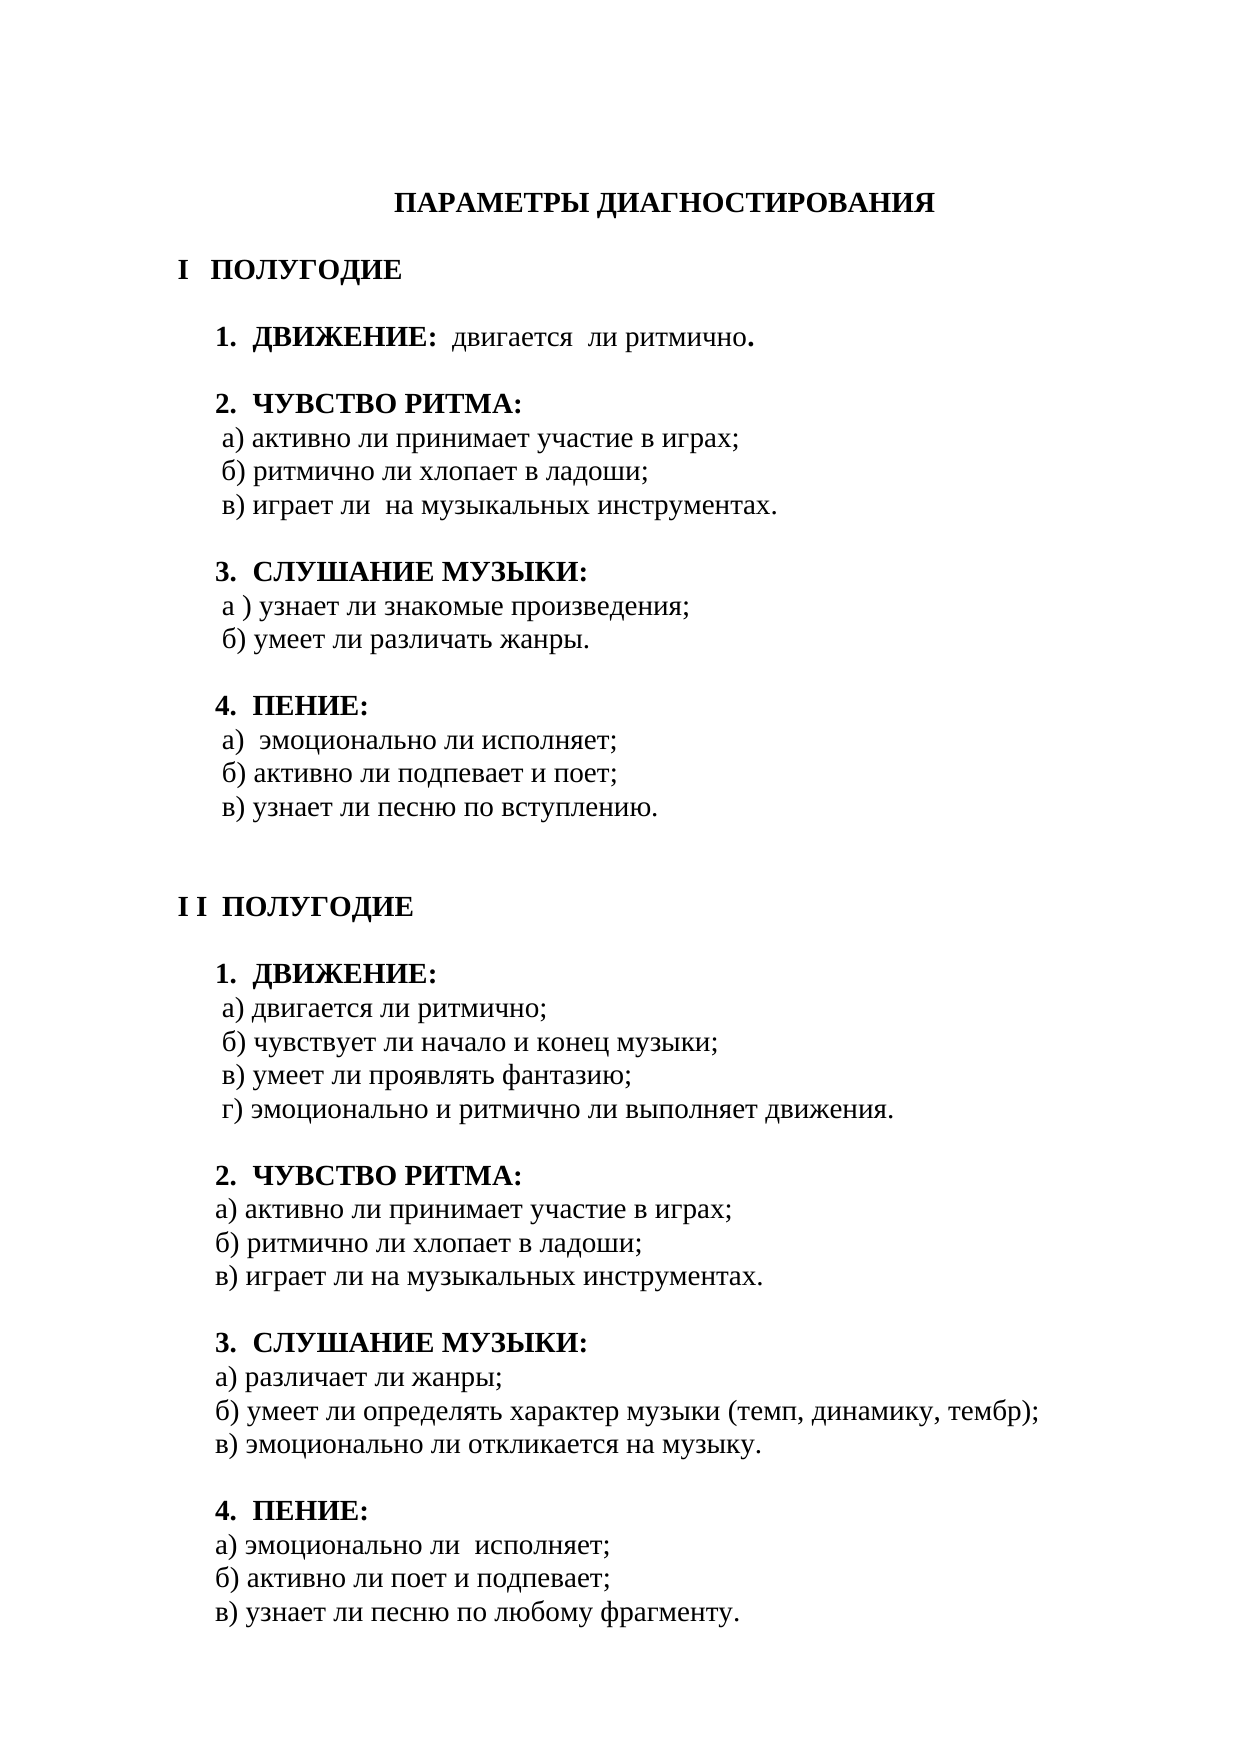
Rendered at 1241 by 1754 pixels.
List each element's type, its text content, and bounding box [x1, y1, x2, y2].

list СЛУШАНИЕ МУЗЫКИ: [215, 1326, 1152, 1359]
text в) узнает ли песню по вступлению. [222, 789, 1152, 822]
text I I ПОЛУГОДИЕ [177, 889, 1152, 923]
text б) ритмично ли хлопает в ладоши; [215, 1225, 1152, 1258]
list ЧУВСТВО РИТМА: [215, 1158, 1152, 1191]
list а) двигается ли ритмично; [222, 990, 1152, 1024]
text б) активно ли поет и подпевает; [215, 1560, 1152, 1594]
list в) умеет ли проявлять фантазию; [222, 1057, 1152, 1091]
text а) эмоционально ли исполняет; [222, 722, 1152, 755]
text а) активно ли принимает участие в играх; [215, 1191, 1152, 1225]
text б) активно ли подпевает и поет; [222, 755, 1152, 789]
text в) играет ли на музыкальных инструментах. [215, 1258, 1152, 1292]
text а) различает ли жанры; [215, 1359, 1152, 1393]
list б) чувствует ли начало и конец музыки; [222, 1024, 1152, 1057]
list ПЕНИЕ: [215, 1493, 1152, 1527]
text в) эмоционально ли откликается на музыку. [215, 1426, 1152, 1460]
list в) играет ли на музыкальных инструментах. [222, 487, 1152, 521]
list а ) узнает ли знакомые произведения; [222, 588, 1152, 621]
text ПАРАМЕТРЫ ДИАГНОСТИРОВАНИЯ [177, 185, 1152, 219]
list СЛУШАНИЕ МУЗЫКИ: [215, 554, 1152, 588]
list г) эмоционально и ритмично ли выполняет движения. [222, 1091, 1152, 1124]
list б) умеет ли различать жанры. [222, 621, 1152, 655]
text а) активно ли принимает участие в играх; [222, 420, 1152, 453]
list ДВИЖЕНИЕ: [215, 957, 1152, 990]
text б) ритмично ли хлопает в ладоши; [177, 453, 1152, 487]
list ПЕНИЕ: [215, 688, 1152, 722]
text б) умеет ли определять характер музыки (темп, динамику, тембр); [215, 1393, 1152, 1426]
text а) эмоционально ли исполняет; [215, 1527, 1152, 1560]
text I ПОЛУГОДИЕ [177, 252, 1152, 286]
list ЧУВСТВО РИТМА: [215, 386, 1152, 420]
list ДВИЖЕНИЕ: двигается ли ритмично. [215, 319, 1152, 353]
text в) узнает ли песню по любому фрагменту. [215, 1594, 1152, 1627]
